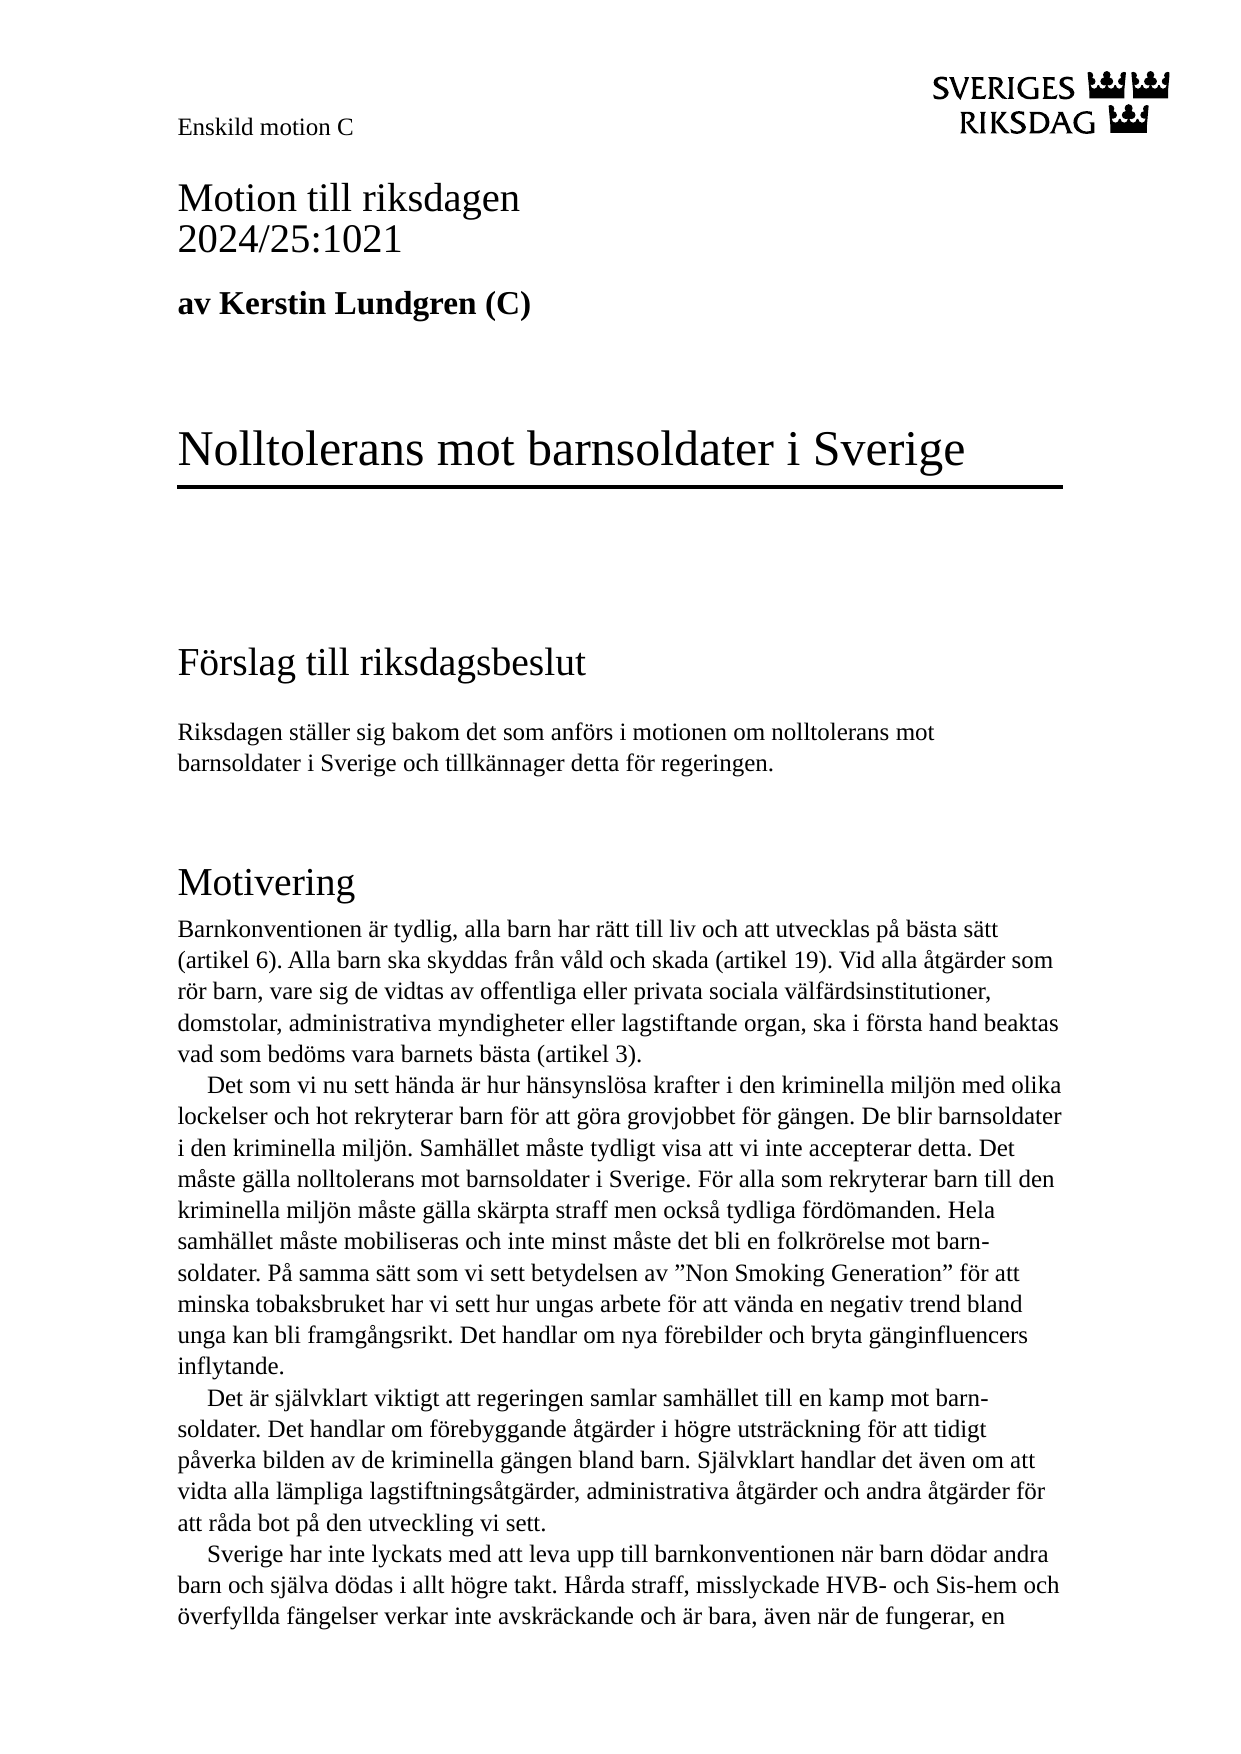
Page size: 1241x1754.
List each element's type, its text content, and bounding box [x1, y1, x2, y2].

text Barnkonventionen är tydlig, alla barn har rätt till liv och att utvecklas på bästa sätt (artikel 6). Alla barn ska skyddas från våld och skada (artikel 19). Vid alla åtgärder som rör barn, vare sig de vidtas av offentliga eller privata sociala välfärdsinstitutioner, domstolar, administrativa myndigheter eller lagstiftande organ, ska i första hand beaktas vad som bedöms vara barnets bästa (artikel 3). [177, 911, 1063, 1068]
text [177, 1536, 1063, 1630]
text Det är självklart viktigt att regeringen samlar samhället till en kamp mot barnsoldater. Det handlar om förebyggande åtgärder i högre utsträckning för att tidigt påverka bilden av de kriminella gängen bland barn. Självklart handlar det även om att vidta alla lämpliga lagstiftningsåtgärder, administrativa åtgärder och andra åtgärder för att råda bot på den utveckling vi sett. [177, 1380, 1063, 1536]
text Det som vi nu sett hända är hur hänsynslösa krafter i den kriminella miljön med olika lockelser och hot rekryterar barn för att göra grovjobbet för gängen. De blir barnsoldater i den kriminella miljön. Samhället måste tydligt visa att vi inte accepterar detta. Det måste gälla nolltolerans mot barnsoldater i Sverige. För alla som rekryterar barn till den kriminella miljön måste gälla skärpta straff men också tydliga fördömanden. Hela samhället måste mobiliseras och inte minst måste det bli en folkrörelse mot barnsoldater. På samma sätt som vi sett betydelsen av ”Non Smoking Generation” för att minska tobaksbruket har vi sett hur ungas arbete för att vända en negativ trend bland unga kan bli framgångsrikt. Det handlar om nya förebilder och bryta gänginfluencers inflytande. [177, 1068, 1063, 1380]
